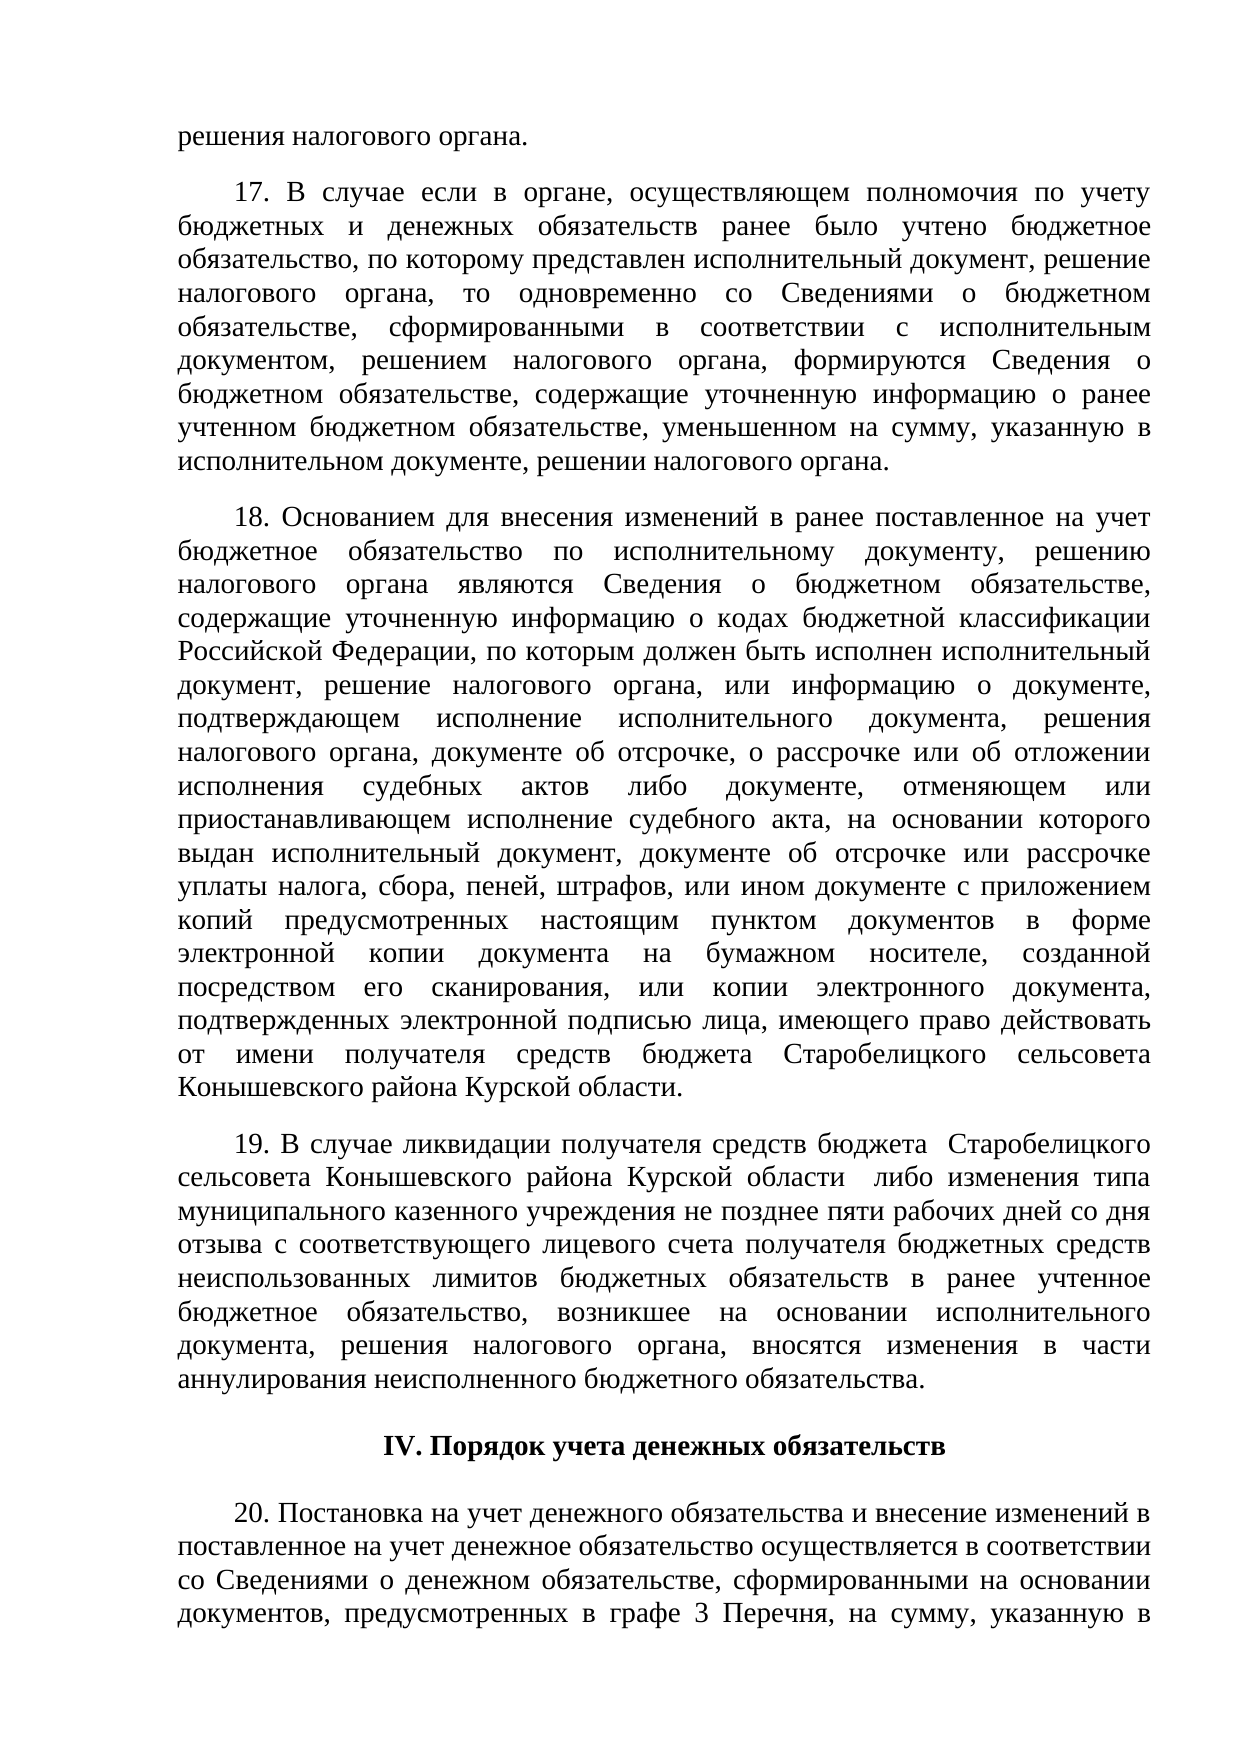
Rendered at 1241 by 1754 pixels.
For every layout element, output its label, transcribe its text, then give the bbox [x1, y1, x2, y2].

text 17. В случае если в органе, осуществляющем полномочия по учету бюджетных и денежных обязательств ранее было учтено бюджетное обязательство, по которому представлен исполнительный документ, решение налогового органа, то одновременно со Сведениями о бюджетном обязательстве, сформированными в соответствии с исполнительным документом, решением налогового органа, формируются Сведения о бюджетном обязательстве, содержащие уточненную информацию о ранее учтенном бюджетном обязательстве, уменьшенном на сумму, указанную в исполнительном документе, решении налогового органа. [177, 174, 1152, 476]
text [177, 118, 1152, 152]
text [177, 1495, 1152, 1629]
text IV. Порядок учета денежных обязательств [177, 1428, 1152, 1461]
text 18. Основанием для внесения изменений в ранее поставленное на учет бюджетное обязательство по исполнительному документу, решению налогового органа являются Сведения о бюджетном обязательстве, содержащие уточненную информацию о кодах бюджетной классификации Российской Федерации, по которым должен быть исполнен исполнительный документ, решение налогового органа, или информацию о документе, подтверждающем исполнение исполнительного документа, решения налогового органа, документе об отсрочке, о рассрочке или об отложении исполнения судебных актов либо документе, отменяющем или приостанавливающем исполнение судебного акта, на основании которого выдан исполнительный документ, документе об отсрочке или рассрочке уплаты налога, сбора, пеней, штрафов, или ином документе с приложением копий предусмотренных настоящим пунктом документов в форме электронной копии документа на бумажном носителе, созданной посредством его сканирования, или копии электронного документа, подтвержденных электронной подписью лица, имеющего право действовать от имени получателя средств бюджета Старобелицкого сельсовета Конышевского района Курской области. [177, 499, 1152, 1103]
text 19. В случае ликвидации получателя средств бюджета Старобелицкого сельсовета Конышевского района Курской области либо изменения типа муниципального казенного учреждения не позднее пяти рабочих дней со дня отзыва с соответствующего лицевого счета получателя бюджетных средств неиспользованных лимитов бюджетных обязательств в ранее учтенное бюджетное обязательство, возникшее на основании исполнительного документа, решения налогового органа, вносятся изменения в части аннулирования неисполненного бюджетного обязательства. [177, 1126, 1152, 1394]
